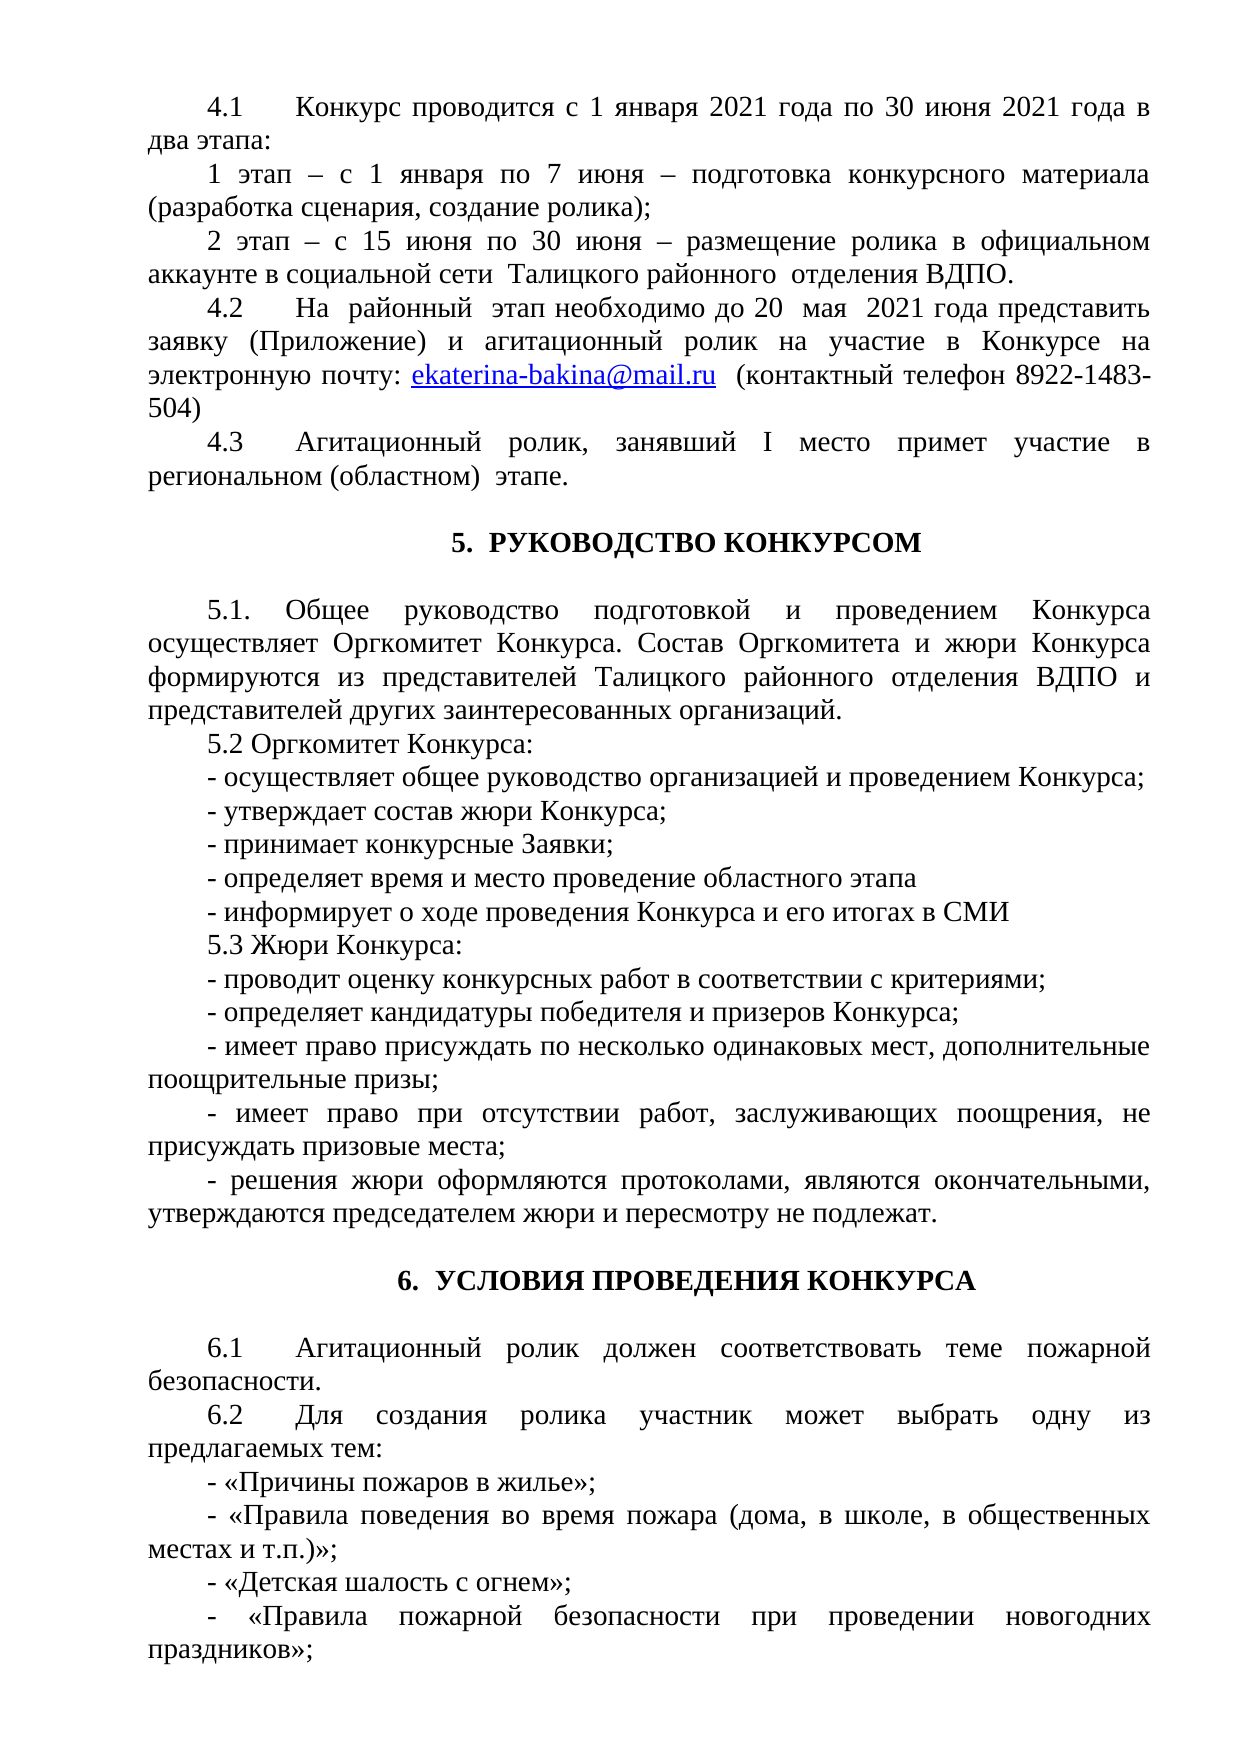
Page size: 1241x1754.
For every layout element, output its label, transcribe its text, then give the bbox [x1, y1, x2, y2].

text - осуществляет общее руководство организацией и проведением Конкурса; [148, 759, 1152, 793]
text 5.2 Оргкомитет Конкурса: [148, 726, 1152, 759]
list УСЛОВИЯ ПРОВЕДЕНИЯ КОНКУРСА [222, 1263, 1152, 1296]
text - утверждает состав жюри Конкурса; [148, 793, 1152, 827]
text - «Детская шалость с огнем»; [148, 1564, 1152, 1598]
text 5.3 Жюри Конкурса: [148, 927, 1152, 961]
text 5.1. Общее руководство подготовкой и проведением Конкурса осуществляет Оргкомитет Конкурса. Состав Оргкомитета и жюри Конкурса формируются из представителей Талицкого районного отделения ВДПО и представителей других заинтересованных организаций. [148, 592, 1152, 726]
list Конкурс проводится с 1 января 2021 года по 30 июня 2021 года в два этапа: [148, 89, 1152, 156]
text 1 этап – с 1 января по 7 июня – подготовка конкурсного материала (разработка сценария, создание ролика); [148, 156, 1152, 223]
text - информирует о ходе проведения Конкурса и его итогах в СМИ [148, 894, 1152, 927]
text - «Правила пожарной безопасности при проведении новогодних праздников»; [148, 1598, 1152, 1665]
list На районный этап необходимо до 20 мая 2021 года представить заявку (Приложение) и агитационный ролик на участие в Конкурсе на электронную почту: ekaterina-bakina@mail.ru (контактный телефон 8922-1483-504) [148, 290, 1152, 424]
list Агитационный ролик должен соответствовать теме пожарной безопасности. [148, 1330, 1152, 1397]
text - имеет право при отсутствии работ, заслуживающих поощрения, не присуждать призовые места; [148, 1095, 1152, 1162]
text - «Правила поведения во время пожара (дома, в школе, в общественных местах и т.п.)»; [148, 1497, 1152, 1564]
text - имеет право присуждать по несколько одинаковых мест, дополнительные поощрительные призы; [148, 1028, 1152, 1095]
text 2 этап – с 15 июня по 30 июня – размещение ролика в официальном аккаунте в социальной сети Талицкого районного отделения ВДПО. [148, 223, 1152, 290]
text - решения жюри оформляются протоколами, являются окончательными, утверждаются председателем жюри и пересмотру не подлежат. [148, 1162, 1152, 1229]
list РУКОВОДСТВО КОНКУРСОМ [222, 525, 1152, 558]
text - определяет кандидатуры победителя и призеров Конкурса; [148, 994, 1152, 1028]
text - «Причины пожаров в жилье»; [148, 1464, 1152, 1497]
list Для создания ролика участник может выбрать одну из предлагаемых тем: [148, 1397, 1152, 1464]
text - определяет время и место проведение областного этапа [148, 860, 1152, 894]
text - проводит оценку конкурсных работ в соответствии с критериями; [148, 961, 1152, 994]
text - принимает конкурсные Заявки; [148, 827, 1152, 860]
list Агитационный ролик, занявший I место примет участие в региональном (областном) этапе. [148, 424, 1152, 491]
